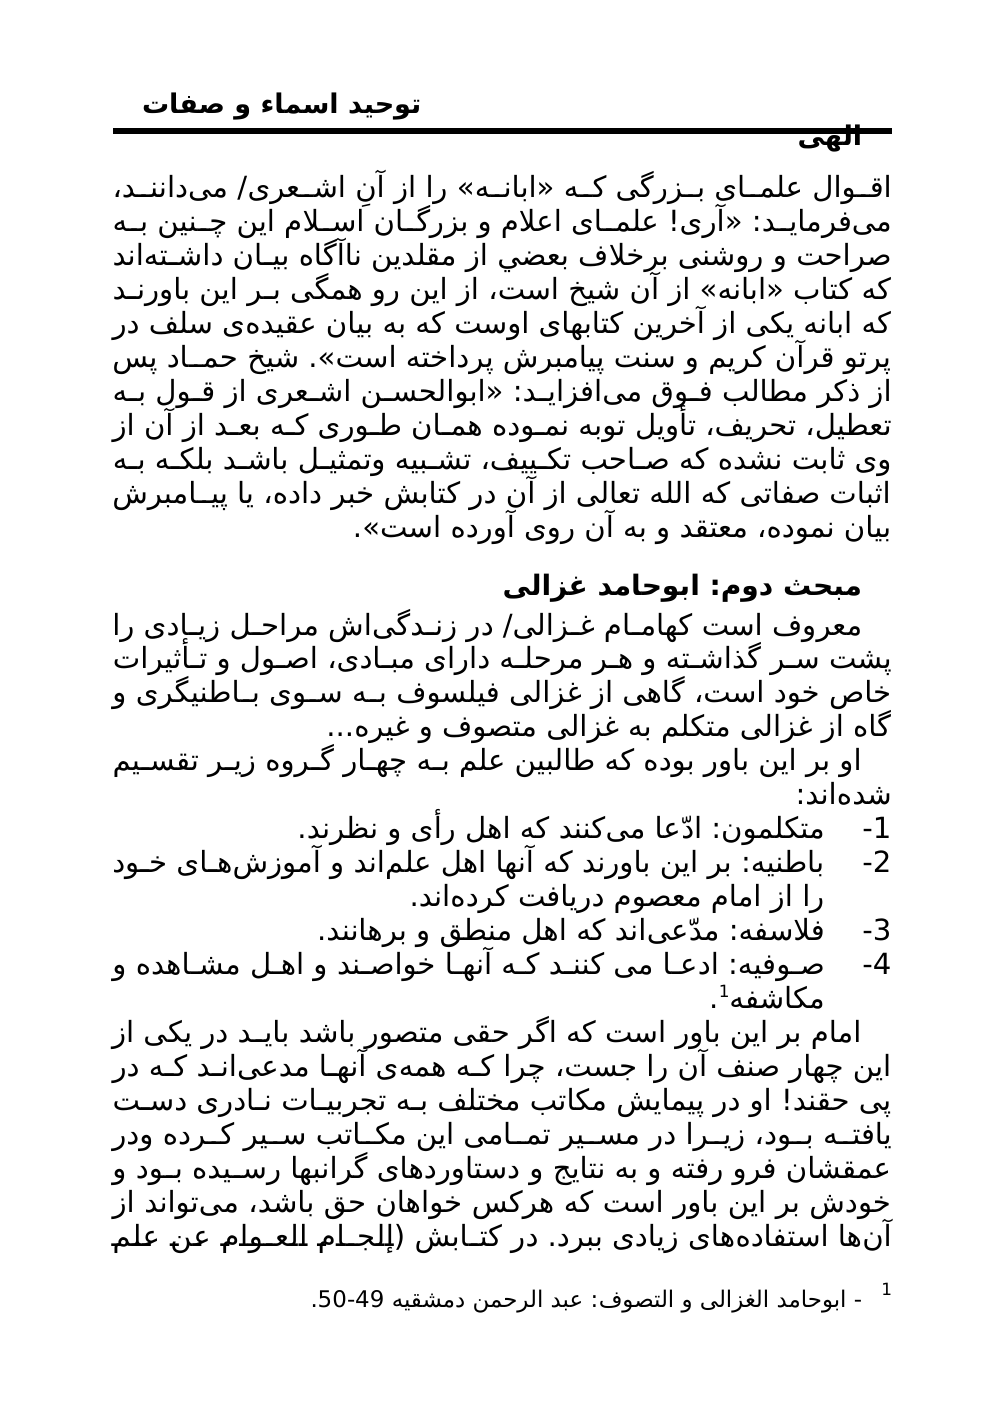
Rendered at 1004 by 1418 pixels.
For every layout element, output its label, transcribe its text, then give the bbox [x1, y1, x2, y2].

list متکلمون: ادّعا می‌کنند که اهل رأی و نظرند. [112, 812, 862, 846]
text معروف است که‏امام غزالی/ در زندگی‌اش مراحل زیادی را پشت سر گذاشته و هر مرحله دارای مبادی، اصول و تأثیرات خاص خود است، گاهی از غزالی فیلسوف به سوی باطنی‏گری و گاه از غزالی متکلم به غزالی متصوف و غیره... [112, 608, 892, 744]
list فلاسفه: مدّعی‌اند که اهل منطق و برهانند. [112, 913, 862, 947]
list صوفیه: ادعا می کنند که آنها خواصند و اهل مشاهده و مکاشفه. [112, 947, 862, 1015]
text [112, 1015, 892, 1253]
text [112, 170, 892, 544]
text مبحث دوم: ابوحامد غزالی [112, 569, 862, 602]
text او بر این باور بوده که طالبین علم به چهار گروه زیر تقسیم شده‌اند: [112, 744, 892, 812]
list باطنیه: بر این باورند که‏ آنها اهل علم‌اند و آموزش‌های خود را از‏ امام معصوم دریافت کرده‌اند. [112, 846, 862, 913]
